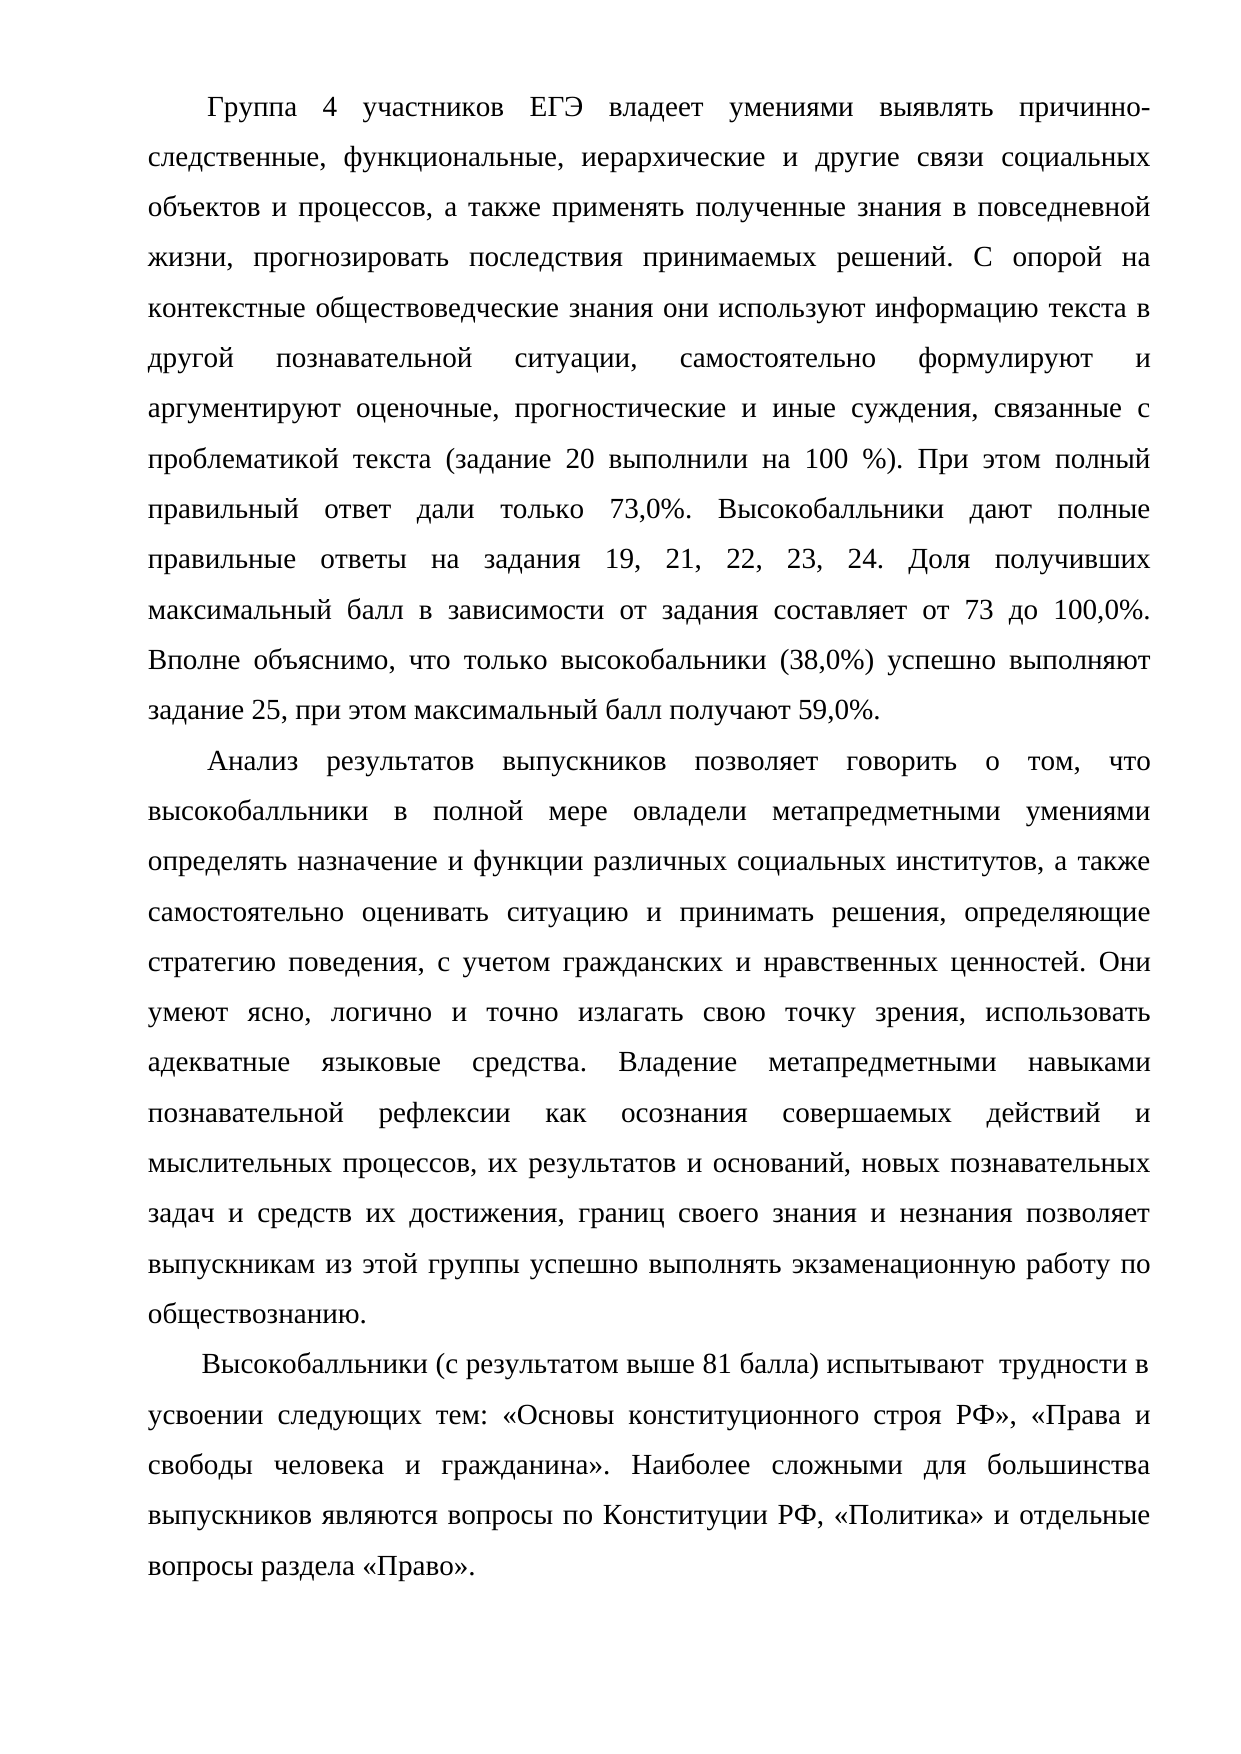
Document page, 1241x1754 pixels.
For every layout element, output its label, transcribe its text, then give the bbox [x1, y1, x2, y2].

text Анализ результатов выпускников позволяет говорить о том, что высокобалльники в полной мере овладели метапредметными умениями определять назначение и функции различных социальных институтов, а также самостоятельно оценивать ситуацию и принимать решения, определяющие стратегию поведения, с учетом гражданских и нравственных ценностей. Они умеют ясно, логично и точно излагать свою точку зрения, использовать адекватные языковые средства. Владение метапредметными навыками познавательной рефлексии как осознания совершаемых действий и мыслительных процессов, их результатов и оснований, новых познавательных задач и средств их достижения, границ своего знания и незнания позволяет выпускникам из этой группы успешно выполнять экзаменационную работу по обществознанию. [148, 743, 1152, 1330]
text Группа 4 участников ЕГЭ владеет умениями выявлять причинно-следственные, функциональные, иерархические и другие связи социальных объектов и процессов, а также применять полученные знания в повседневной жизни, прогнозировать последствия принимаемых решений. С опорой на контекстные обществоведческие знания они используют информацию текста в другой познавательной ситуации, самостоятельно формулируют и аргументируют оценочные, прогностические и иные суждения, связанные с проблематикой текста (задание 20 выполнили на 100 %). При этом полный правильный ответ дали только 73,0%. Высокобалльники дают полные правильные ответы на задания 19, 21, 22, 23, 24. Доля получивших максимальный балл в зависимости от задания составляет от 73 до 100,0%. Вполне объяснимо, что только высокобальники (38,0%) успешно выполняют задание 25, при этом максимальный балл получают 59,0%. [148, 89, 1152, 726]
text Высокобалльники (с результатом выше 81 балла) испытывают трудности в усвоении следующих тем: «Основы конституционного строя РФ», «Права и свободы человека и гражданина». Наиболее сложными для большинства выпускников являются вопросы по Конституции РФ, «Политика» и отдельные вопросы раздела «Право». [148, 1346, 1152, 1581]
